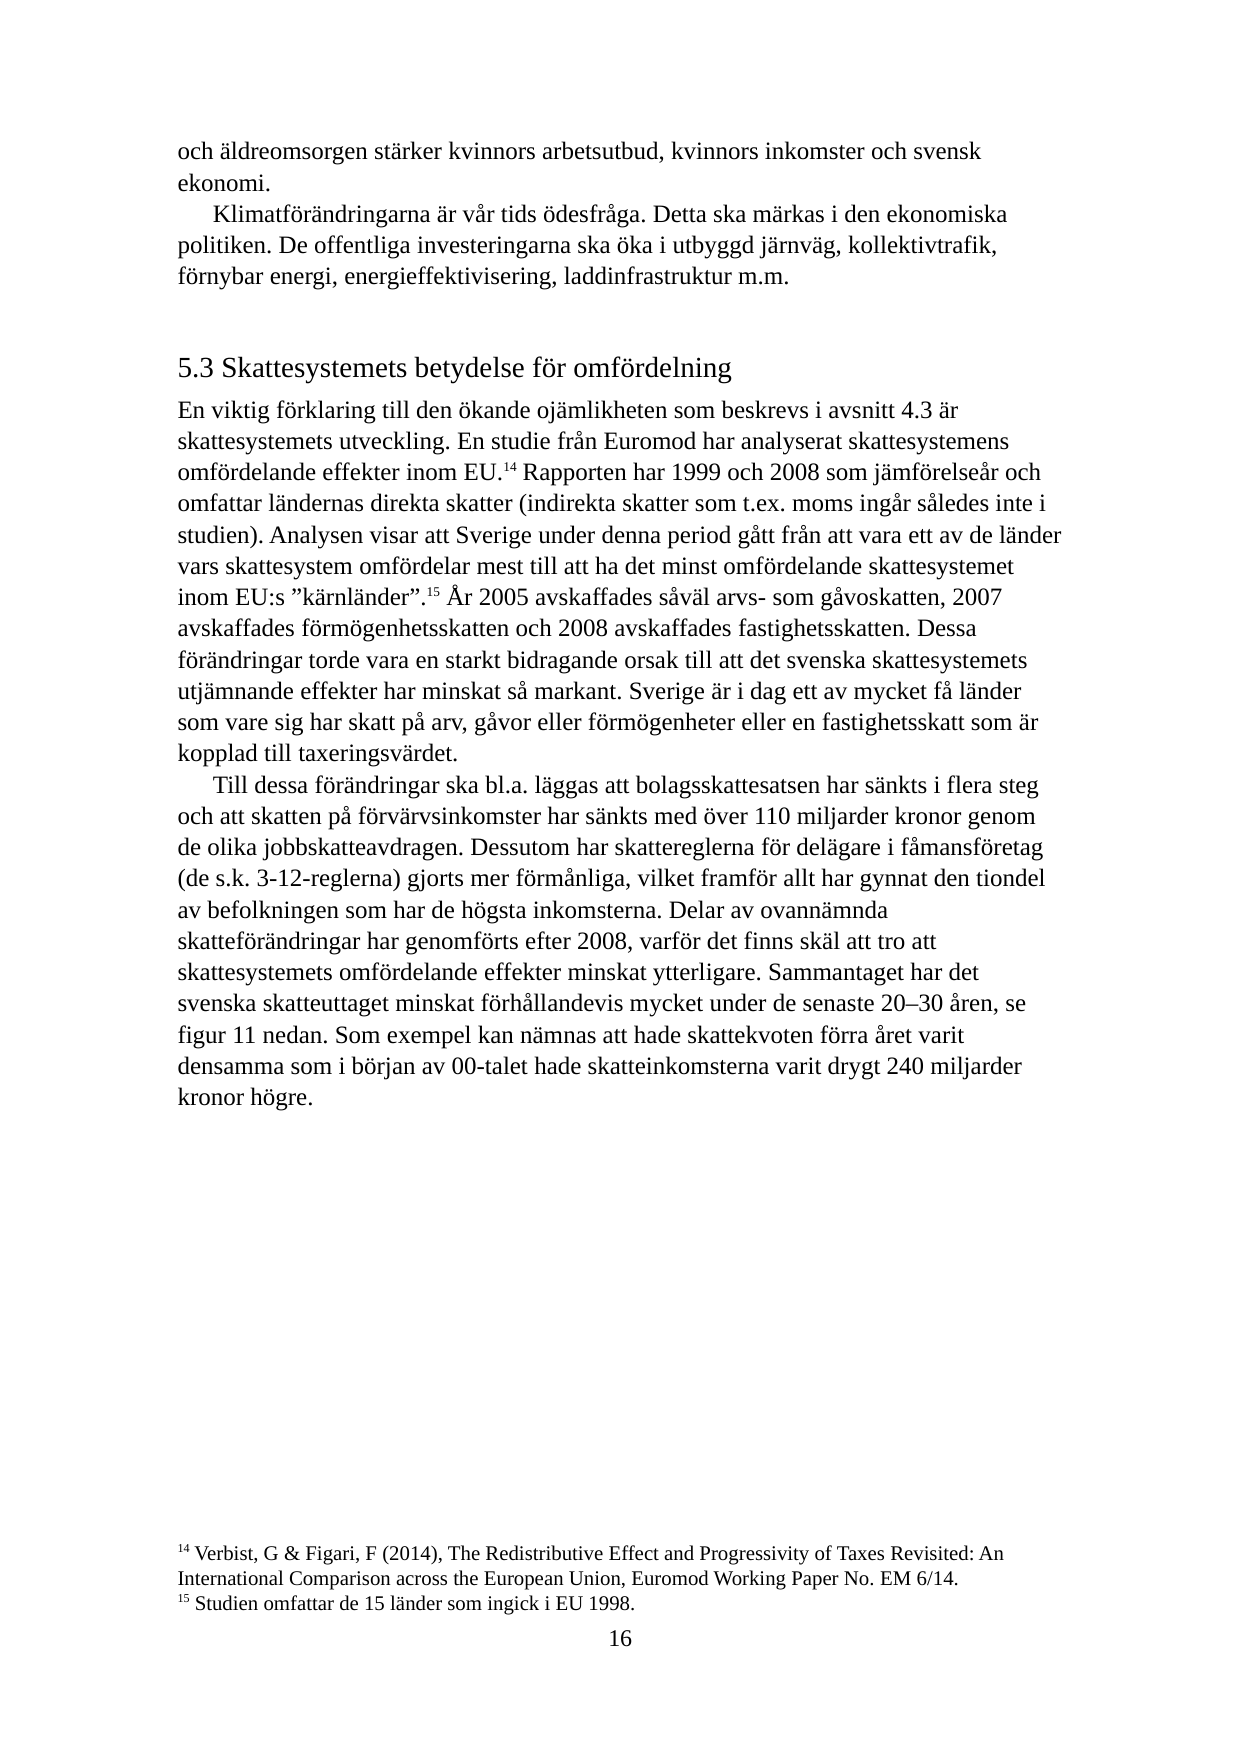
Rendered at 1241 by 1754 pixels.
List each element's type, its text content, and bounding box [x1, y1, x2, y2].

text En viktig förklaring till den ökande ojämlikheten som beskrevs i avsnitt 4.3 är skattesystemets utveckling. En studie från Euromod har analyserat skattesystemens omfördelande effekter inom EU. Rapporten har 1999 och 2008 som jämförelseår och omfattar ländernas direkta skatter (indirekta skatter som t.ex. moms ingår således inte i studien). Analysen visar att Sverige under denna period gått från att vara ett av de länder vars skattesystem omfördelar mest till att ha det minst omfördelande skattesystemet inom EU:s ”kärnländer”. År 2005 avskaffades såväl arvs- som gåvoskatten, 2007 avskaffades förmögenhetsskatten och 2008 avskaffades fastighetsskatten. Dessa förändringar torde vara en starkt bidragande orsak till att det svenska skattesystemets utjämnande effekter har minskat så markant. Sverige är i dag ett av mycket få länder som vare sig har skatt på arv, gåvor eller förmögenheter eller en fastighetsskatt som är kopplad till taxeringsvärdet. [177, 392, 1063, 767]
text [177, 134, 1063, 196]
text Skattesystemets betydelse för omfördelning [177, 353, 1063, 384]
text Till dessa förändringar ska bl.a. läggas att bolagsskattesatsen har sänkts i flera steg och att skatten på förvärvsinkomster har sänkts med över 110 miljarder kronor genom de olika jobbskatteavdragen. Dessutom har skattereglerna för delägare i fåmansföretag (de s.k. 3-12-reglerna) gjorts mer förmånliga, vilket framför allt har gynnat den tiondel av befolkningen som har de högsta inkomsterna. Delar av ovannämnda skatteförändringar har genomförts efter 2008, varför det finns skäl att tro att skattesystemets omfördelande effekter minskat ytterligare. Sammantaget har det svenska skatteuttaget minskat förhållandevis mycket under de senaste 20–30 åren, se figur 11 nedan. Som exempel kan nämnas att hade skattekvoten förra året varit densamma som i början av 00-talet hade skatteinkomsterna varit drygt 240 miljarder kronor högre. [177, 767, 1063, 1111]
text Klimatförändringarna är vår tids ödesfråga. Detta ska märkas i den ekonomiska politiken. De offentliga investeringarna ska öka i utbyggd järnväg, kollektivtrafik, förnybar energi, energieffektivisering, laddinfrastruktur m.m. [177, 196, 1063, 290]
